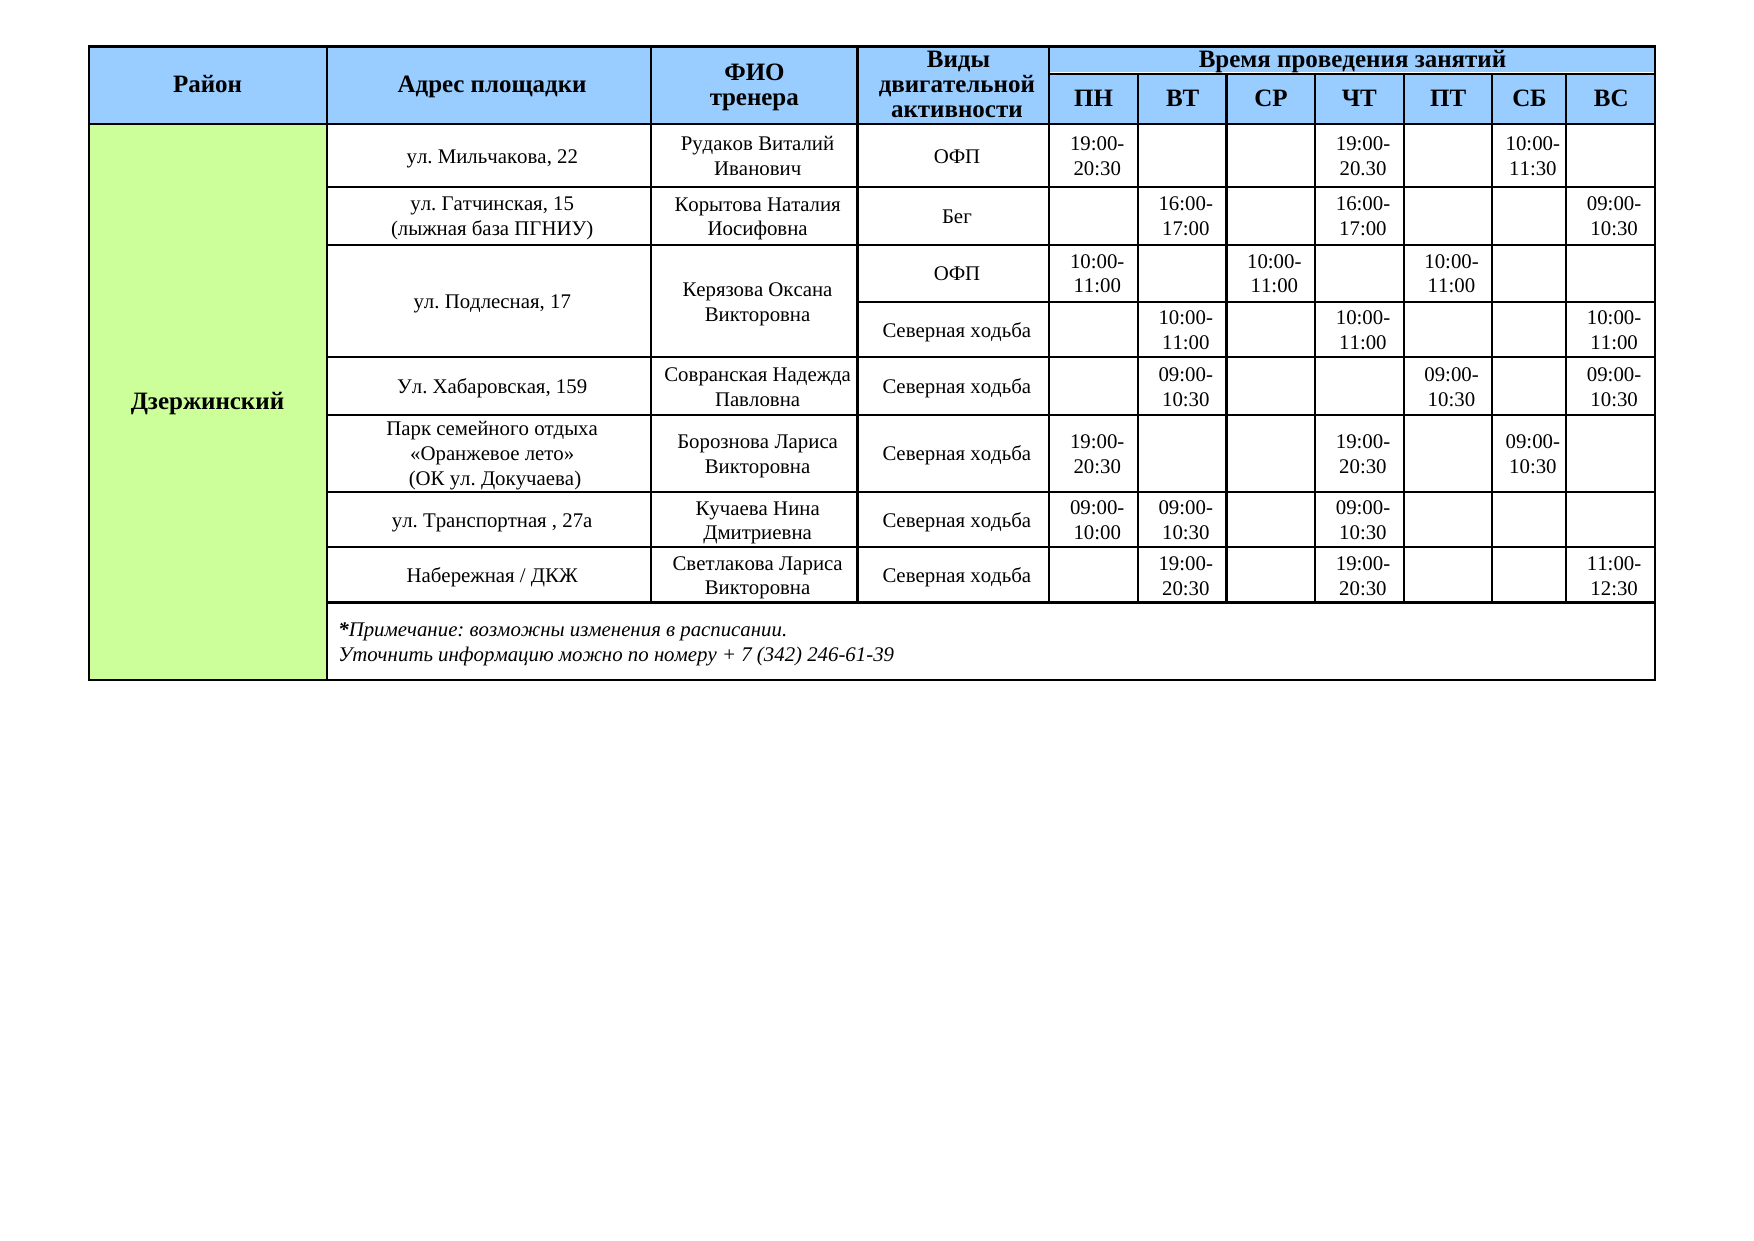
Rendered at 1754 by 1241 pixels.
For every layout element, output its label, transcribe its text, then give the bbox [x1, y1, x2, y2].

table_cell 09:00-10:30 [1567, 188, 1654, 244]
table_cell ул. Гатчинская, 15 (лыжная база ПГНИУ) [328, 188, 650, 244]
table_cell [1567, 493, 1654, 546]
table_cell 11:00-12:30 [1567, 548, 1654, 601]
table_cell ВС [1567, 75, 1654, 123]
table_cell СР [1228, 75, 1314, 123]
table_cell ПТ [1405, 75, 1491, 123]
table_cell Совранская Надежда Павловна [652, 358, 856, 414]
table_cell [1493, 358, 1565, 414]
table_cell [1567, 125, 1654, 186]
table_cell [1228, 303, 1314, 356]
table_cell Набережная / ДКЖ [328, 548, 650, 601]
table_cell [1228, 358, 1314, 414]
table_cell Кучаева Нина Дмитриевна [652, 493, 856, 546]
table_cell ул. Подлесная, 17 [328, 246, 650, 356]
table_cell [1567, 416, 1654, 491]
table_cell [1050, 548, 1137, 601]
table_cell [1405, 416, 1491, 491]
table_cell [1316, 358, 1403, 414]
table_cell Дзержинский [90, 125, 326, 679]
table_cell 10:00-11:00 [1228, 246, 1314, 301]
table_cell [1493, 246, 1565, 301]
table_cell [1139, 125, 1225, 186]
table_cell 16:00-17:00 [1139, 188, 1225, 244]
table_cell ПН [1050, 75, 1137, 123]
table_cell [1405, 548, 1491, 601]
table_cell [1316, 246, 1403, 301]
table_cell [1405, 188, 1491, 244]
table_cell СБ [1493, 75, 1565, 123]
table_cell [1493, 548, 1565, 601]
table_cell 19:00-20:30 [1050, 416, 1137, 491]
table_cell ОФП [859, 246, 1048, 301]
table_cell Рудаков Виталий Иванович [652, 125, 856, 186]
table_cell Бег [859, 188, 1048, 244]
table_cell 09:00-10:30 [1316, 493, 1403, 546]
table_cell 10:00-11:00 [1050, 246, 1137, 301]
table_cell [1493, 493, 1565, 546]
table_cell [1405, 303, 1491, 356]
table_header Адрес площадки [328, 48, 650, 123]
table_cell 09:00-10:30 [1139, 493, 1225, 546]
table_cell Парк семейного отдыха «Оранжевое лето» (ОК ул. Докучаева) [328, 416, 650, 491]
table_header Время проведения занятий [1050, 48, 1654, 72]
table_cell 16:00-17:00 [1316, 188, 1403, 244]
table_cell [1567, 246, 1654, 301]
table_cell [1405, 493, 1491, 546]
table_cell Северная ходьба [859, 493, 1048, 546]
table_header Виды двигательной активности [859, 48, 1048, 123]
table_cell Борознова Лариса Викторовна [652, 416, 856, 491]
table_cell [1050, 188, 1137, 244]
table_cell [1493, 303, 1565, 356]
table_cell [1050, 303, 1137, 356]
table_cell 19:00-20.30 [1316, 125, 1403, 186]
table_header Район [90, 48, 326, 123]
table_cell ОФП [859, 125, 1048, 186]
table_cell *Примечание: возможны изменения в расписании. Уточнить информацию можно по номеру + 7 (342) 246-61-39 [328, 604, 1654, 679]
table_cell [1228, 188, 1314, 244]
table_cell 19:00-20:30 [1316, 548, 1403, 601]
table_cell [1139, 416, 1225, 491]
table_cell [1405, 125, 1491, 186]
table_cell [1493, 188, 1565, 244]
table_cell Ул. Хабаровская, 159 [328, 358, 650, 414]
table_cell 10:00- 11:00 [1316, 303, 1403, 356]
table_cell 09:00-10:30 [1139, 358, 1225, 414]
table_cell 10:00- 11:00 [1567, 303, 1654, 356]
table_cell 09:00-10:30 [1405, 358, 1491, 414]
table_cell 10:00-11:00 [1405, 246, 1491, 301]
table_cell 10:00-11:30 [1493, 125, 1565, 186]
table_header ФИО тренера [652, 48, 856, 123]
table_cell ул. Мильчакова, 22 [328, 125, 650, 186]
table_cell 09:00-10:00 [1050, 493, 1137, 546]
table_cell [1139, 246, 1225, 301]
table_cell Северная ходьба [859, 548, 1048, 601]
table_cell Керязова Оксана Викторовна [652, 246, 856, 356]
table_cell Северная ходьба [859, 303, 1048, 356]
table_cell [1228, 493, 1314, 546]
table_cell Северная ходьба [859, 416, 1048, 491]
table_cell 09:00-10:30 [1493, 416, 1565, 491]
table_cell [1228, 548, 1314, 601]
table_cell Северная ходьба [859, 358, 1048, 414]
table_cell ул. Транспортная , 27а [328, 493, 650, 546]
table_cell 19:00-20:30 [1139, 548, 1225, 601]
table_cell ВТ [1139, 75, 1225, 123]
table_cell 10:00- 11:00 [1139, 303, 1225, 356]
table_cell ЧТ [1316, 75, 1403, 123]
table_cell [1050, 358, 1137, 414]
table_cell 19:00-20:30 [1050, 125, 1137, 186]
table_cell [1228, 416, 1314, 491]
table_cell 19:00-20:30 [1316, 416, 1403, 491]
table_cell Светлакова Лариса Викторовна [652, 548, 856, 601]
table_cell 09:00-10:30 [1567, 358, 1654, 414]
table_cell Корытова Наталия Иосифовна [652, 188, 856, 244]
table_cell [1228, 125, 1314, 186]
